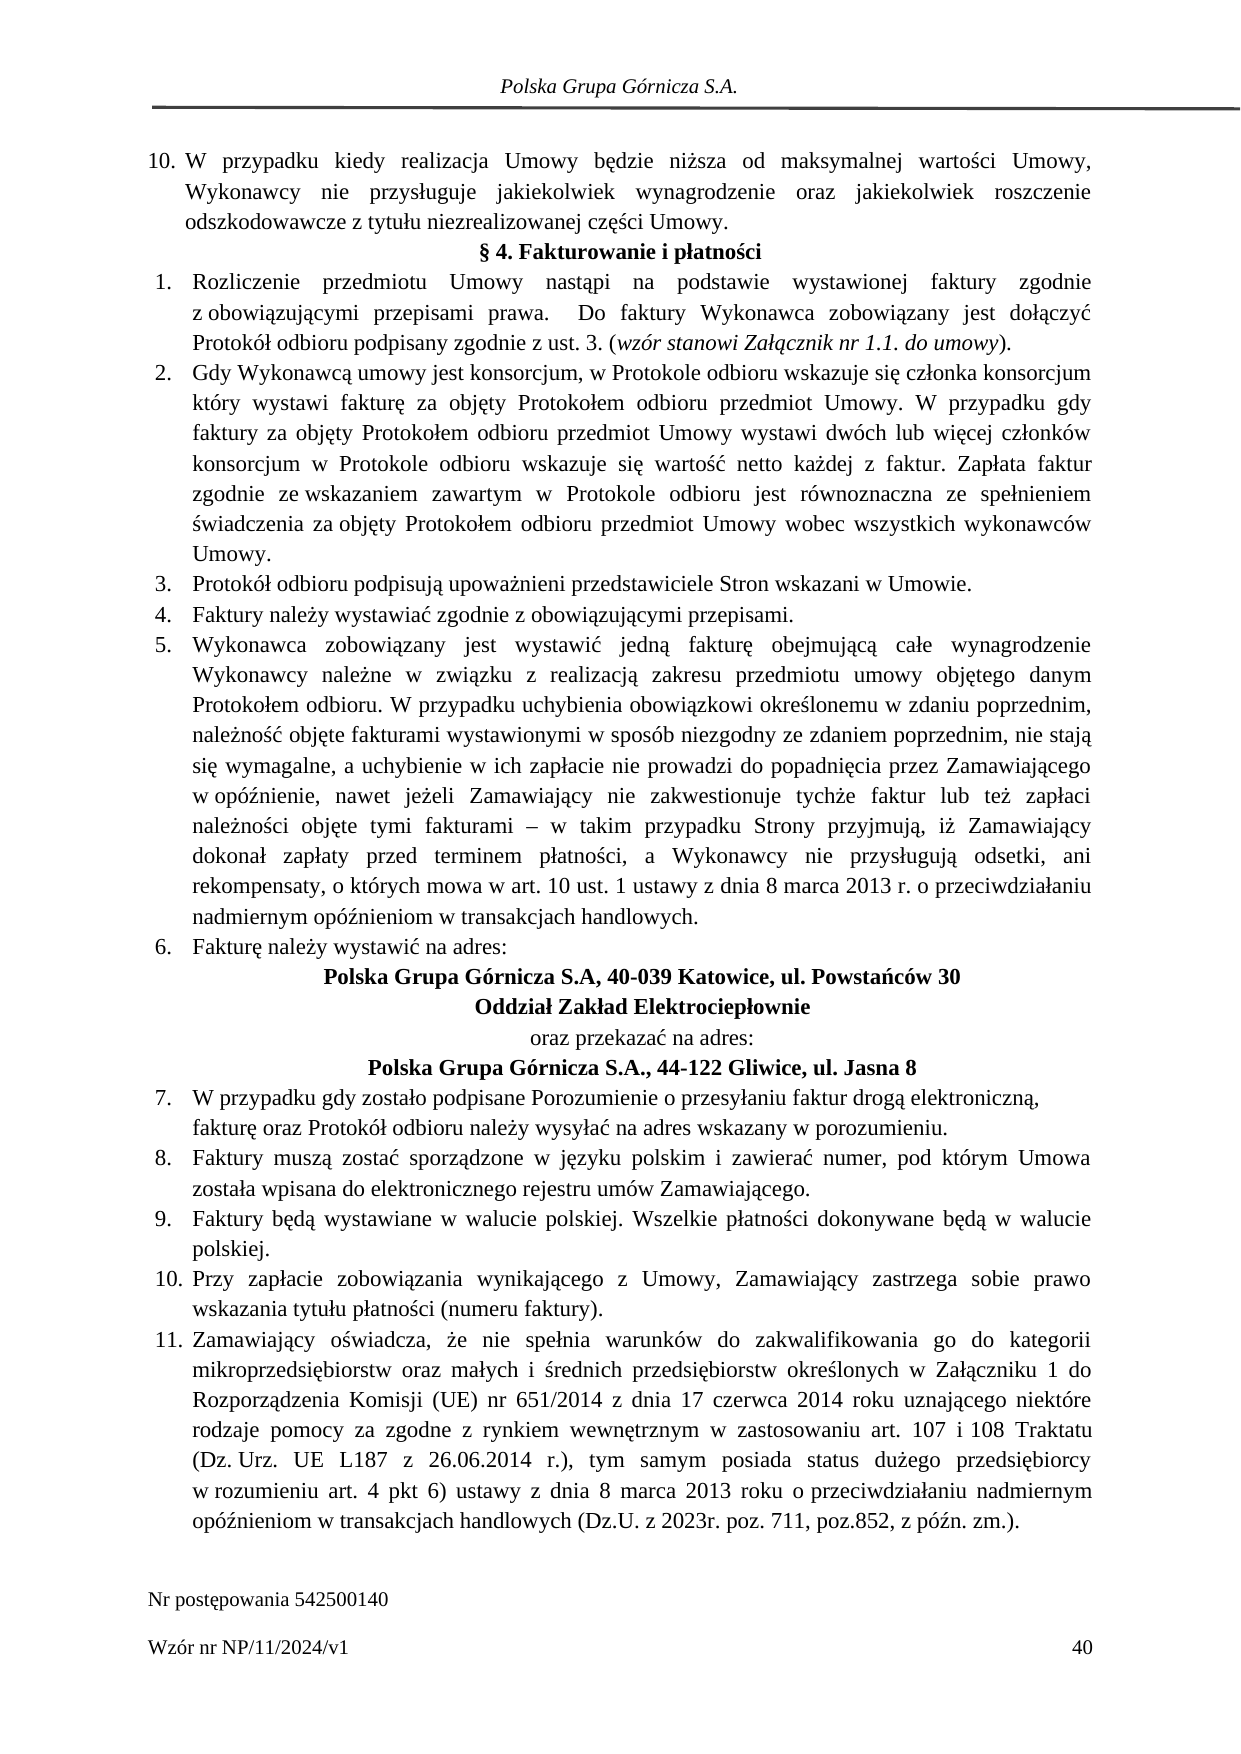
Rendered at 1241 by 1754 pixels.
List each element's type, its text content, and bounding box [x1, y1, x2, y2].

list Faktury należy wystawiać zgodnie z obowiązującymi przepisami. [154, 601, 1093, 627]
list W przypadku kiedy realizacja Umowy będzie niższa od maksymalnej wartości Umowy, Wykonawcy nie przysługuje jakiekolwiek wynagrodzenie oraz jakiekolwiek roszczenie odszkodowawcze z tytułu niezrealizowanej części Umowy. [147, 148, 1093, 234]
list Wykonawca zobowiązany jest wystawić jedną fakturę obejmującą całe wynagrodzenie Wykonawcy należne w związku z realizacją zakresu przedmiotu umowy objętego danym Protokołem odbioru. W przypadku uchybienia obowiązkowi określonemu w zdaniu poprzednim, należność objęte fakturami wystawionymi w sposób niezgodny ze zdaniem poprzednim, nie stają się wymagalne, a uchybienie w ich zapłacie nie prowadzi do popadnięcia przez Zamawiającego w opóźnienie, nawet jeżeli Zamawiający nie zakwestionuje tychże faktur lub też zapłaci należności objęte tymi fakturami – w takim przypadku Strony przyjmują, iż Zamawiający dokonał zapłaty przed terminem płatności, a Wykonawcy nie przysługują odsetki, ani rekompensaty, o których mowa w art. 10 ust. 1 ustawy z dnia 8 marca 2013 r. o przeciwdziałaniu nadmiernym opóźnieniom w transakcjach handlowych. [154, 631, 1093, 929]
text Oddział Zakład Elektrociepłownie [192, 993, 1093, 1020]
list Protokół odbioru podpisują upoważnieni przedstawiciele Stron wskazani w Umowie. [154, 571, 1093, 597]
list Faktury będą wystawiane w walucie polskiej. Wszelkie płatności dokonywane będą w walucie polskiej. [154, 1205, 1093, 1261]
list Rozliczenie przedmiotu Umowy nastąpi na podstawie wystawionej faktury zgodnie z obowiązującymi przepisami prawa. Do faktury Wykonawca zobowiązany jest dołączyć Protokół odbioru podpisany zgodnie z ust. 3. (wzór stanowi Załącznik nr 1.1. do umowy). [154, 268, 1093, 355]
list Przy zapłacie zobowiązania wynikającego z Umowy, Zamawiający zastrzega sobie prawo wskazania tytułu płatności (numeru faktury). [154, 1265, 1093, 1322]
text oraz przekazać na adres: [192, 1024, 1093, 1050]
text Polska Grupa Górnicza S.A., 44-122 Gliwice, ul. Jasna 8 [192, 1054, 1093, 1080]
list Gdy Wykonawcą umowy jest konsorcjum, w Protokole odbioru wskazuje się członka konsorcjum który wystawi fakturę za objęty Protokołem odbioru przedmiot Umowy. W przypadku gdy faktury za objęty Protokołem odbioru przedmiot Umowy wystawi dwóch lub więcej członków konsorcjum w Protokole odbioru wskazuje się wartość netto każdej z faktur. Zapłata faktur zgodnie ze wskazaniem zawartym w Protokole odbioru jest równoznaczna ze spełnieniem świadczenia za objęty Protokołem odbioru przedmiot Umowy wobec wszystkich wykonawców Umowy. [154, 359, 1093, 567]
list Fakturę należy wystawić na adres: [154, 933, 1093, 959]
text Polska Grupa Górnicza S.A, 40-039 Katowice, ul. Powstańców 30 [192, 963, 1093, 989]
subtitle § 4. Fakturowanie i płatności [148, 238, 1093, 264]
list W przypadku gdy zostało podpisane Porozumienie o przesyłaniu faktur drogą elektroniczną, fakturę oraz Protokół odbioru należy wysyłać na adres wskazany w porozumieniu. [154, 1084, 1093, 1141]
list Faktury muszą zostać sporządzone w języku polskim i zawierać numer, pod którym Umowa została wpisana do elektronicznego rejestru umów Zamawiającego. [154, 1144, 1093, 1201]
list Zamawiający oświadcza, że nie spełnia warunków do zakwalifikowania go do kategorii mikroprzedsiębiorstw oraz małych i średnich przedsiębiorstw określonych w Załączniku 1 do Rozporządzenia Komisji (UE) nr 651/2014 z dnia 17 czerwca 2014 roku uznającego niektóre rodzaje pomocy za zgodne z rynkiem wewnętrznym w zastosowaniu art. 107 i 108 Traktatu (Dz. Urz. UE L187 z 26.06.2014 r.), tym samym posiada status dużego przedsiębiorcy w rozumieniu art. 4 pkt 6) ustawy z dnia 8 marca 2013 roku o przeciwdziałaniu nadmiernym opóźnieniom w transakcjach handlowych (Dz.U. z 2023r. poz. 711, poz.852, z późn. zm.). [154, 1326, 1093, 1533]
